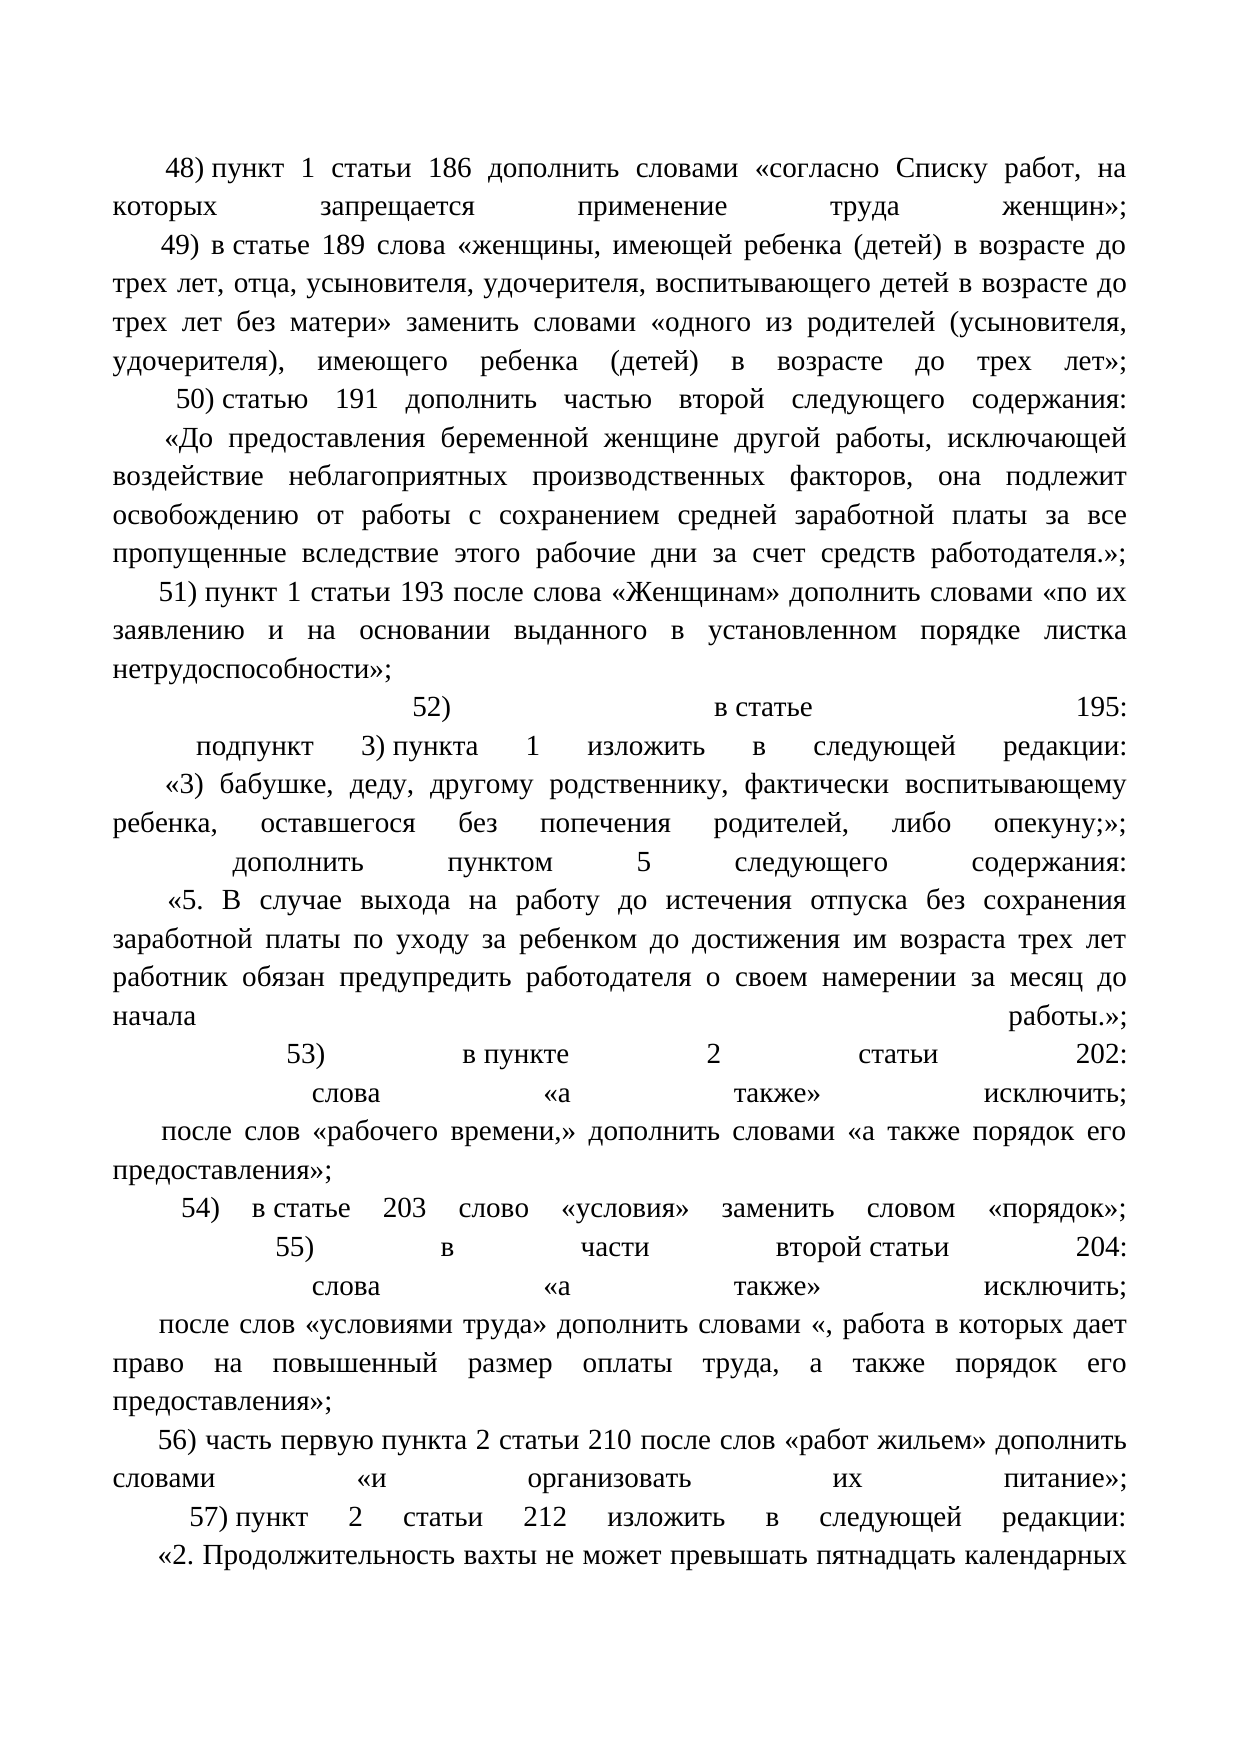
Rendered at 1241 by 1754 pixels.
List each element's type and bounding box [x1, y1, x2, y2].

text [112, 150, 1128, 1571]
